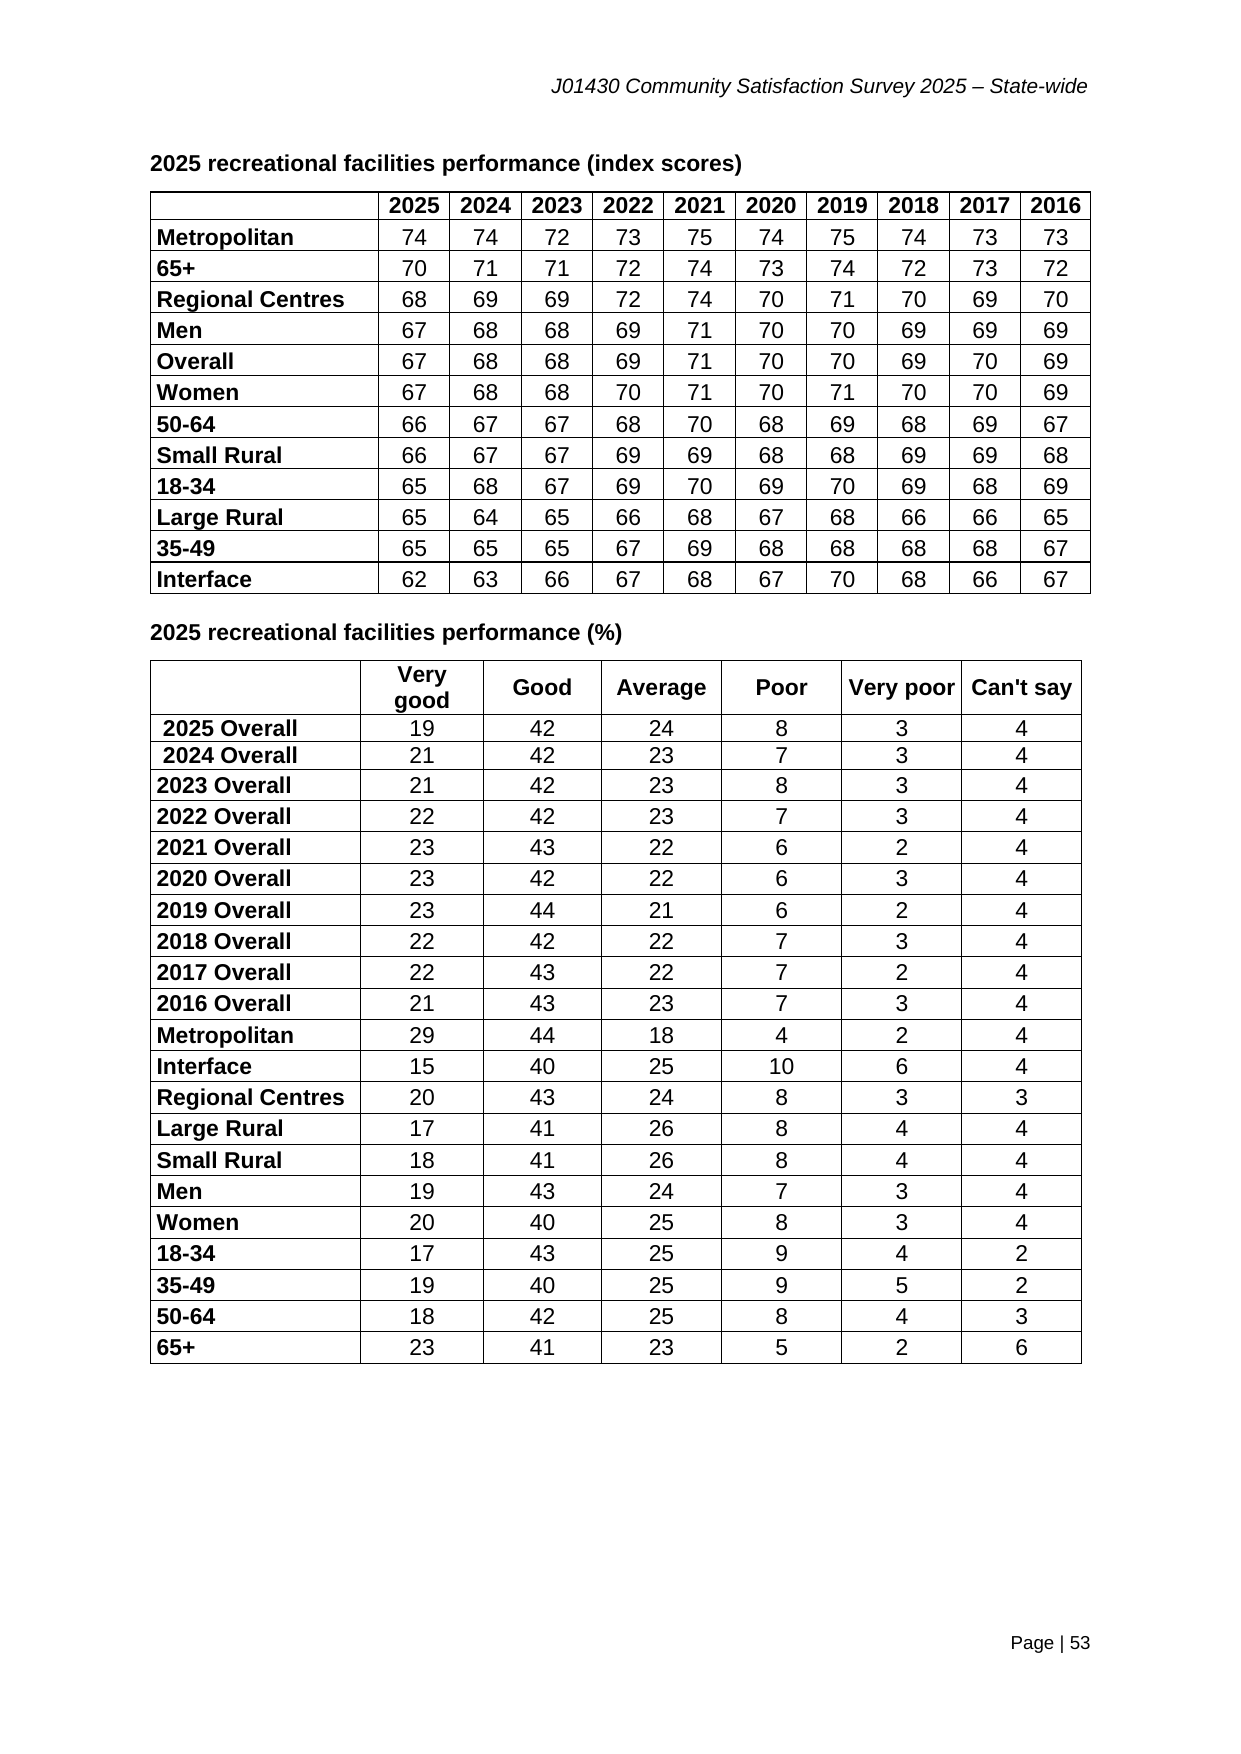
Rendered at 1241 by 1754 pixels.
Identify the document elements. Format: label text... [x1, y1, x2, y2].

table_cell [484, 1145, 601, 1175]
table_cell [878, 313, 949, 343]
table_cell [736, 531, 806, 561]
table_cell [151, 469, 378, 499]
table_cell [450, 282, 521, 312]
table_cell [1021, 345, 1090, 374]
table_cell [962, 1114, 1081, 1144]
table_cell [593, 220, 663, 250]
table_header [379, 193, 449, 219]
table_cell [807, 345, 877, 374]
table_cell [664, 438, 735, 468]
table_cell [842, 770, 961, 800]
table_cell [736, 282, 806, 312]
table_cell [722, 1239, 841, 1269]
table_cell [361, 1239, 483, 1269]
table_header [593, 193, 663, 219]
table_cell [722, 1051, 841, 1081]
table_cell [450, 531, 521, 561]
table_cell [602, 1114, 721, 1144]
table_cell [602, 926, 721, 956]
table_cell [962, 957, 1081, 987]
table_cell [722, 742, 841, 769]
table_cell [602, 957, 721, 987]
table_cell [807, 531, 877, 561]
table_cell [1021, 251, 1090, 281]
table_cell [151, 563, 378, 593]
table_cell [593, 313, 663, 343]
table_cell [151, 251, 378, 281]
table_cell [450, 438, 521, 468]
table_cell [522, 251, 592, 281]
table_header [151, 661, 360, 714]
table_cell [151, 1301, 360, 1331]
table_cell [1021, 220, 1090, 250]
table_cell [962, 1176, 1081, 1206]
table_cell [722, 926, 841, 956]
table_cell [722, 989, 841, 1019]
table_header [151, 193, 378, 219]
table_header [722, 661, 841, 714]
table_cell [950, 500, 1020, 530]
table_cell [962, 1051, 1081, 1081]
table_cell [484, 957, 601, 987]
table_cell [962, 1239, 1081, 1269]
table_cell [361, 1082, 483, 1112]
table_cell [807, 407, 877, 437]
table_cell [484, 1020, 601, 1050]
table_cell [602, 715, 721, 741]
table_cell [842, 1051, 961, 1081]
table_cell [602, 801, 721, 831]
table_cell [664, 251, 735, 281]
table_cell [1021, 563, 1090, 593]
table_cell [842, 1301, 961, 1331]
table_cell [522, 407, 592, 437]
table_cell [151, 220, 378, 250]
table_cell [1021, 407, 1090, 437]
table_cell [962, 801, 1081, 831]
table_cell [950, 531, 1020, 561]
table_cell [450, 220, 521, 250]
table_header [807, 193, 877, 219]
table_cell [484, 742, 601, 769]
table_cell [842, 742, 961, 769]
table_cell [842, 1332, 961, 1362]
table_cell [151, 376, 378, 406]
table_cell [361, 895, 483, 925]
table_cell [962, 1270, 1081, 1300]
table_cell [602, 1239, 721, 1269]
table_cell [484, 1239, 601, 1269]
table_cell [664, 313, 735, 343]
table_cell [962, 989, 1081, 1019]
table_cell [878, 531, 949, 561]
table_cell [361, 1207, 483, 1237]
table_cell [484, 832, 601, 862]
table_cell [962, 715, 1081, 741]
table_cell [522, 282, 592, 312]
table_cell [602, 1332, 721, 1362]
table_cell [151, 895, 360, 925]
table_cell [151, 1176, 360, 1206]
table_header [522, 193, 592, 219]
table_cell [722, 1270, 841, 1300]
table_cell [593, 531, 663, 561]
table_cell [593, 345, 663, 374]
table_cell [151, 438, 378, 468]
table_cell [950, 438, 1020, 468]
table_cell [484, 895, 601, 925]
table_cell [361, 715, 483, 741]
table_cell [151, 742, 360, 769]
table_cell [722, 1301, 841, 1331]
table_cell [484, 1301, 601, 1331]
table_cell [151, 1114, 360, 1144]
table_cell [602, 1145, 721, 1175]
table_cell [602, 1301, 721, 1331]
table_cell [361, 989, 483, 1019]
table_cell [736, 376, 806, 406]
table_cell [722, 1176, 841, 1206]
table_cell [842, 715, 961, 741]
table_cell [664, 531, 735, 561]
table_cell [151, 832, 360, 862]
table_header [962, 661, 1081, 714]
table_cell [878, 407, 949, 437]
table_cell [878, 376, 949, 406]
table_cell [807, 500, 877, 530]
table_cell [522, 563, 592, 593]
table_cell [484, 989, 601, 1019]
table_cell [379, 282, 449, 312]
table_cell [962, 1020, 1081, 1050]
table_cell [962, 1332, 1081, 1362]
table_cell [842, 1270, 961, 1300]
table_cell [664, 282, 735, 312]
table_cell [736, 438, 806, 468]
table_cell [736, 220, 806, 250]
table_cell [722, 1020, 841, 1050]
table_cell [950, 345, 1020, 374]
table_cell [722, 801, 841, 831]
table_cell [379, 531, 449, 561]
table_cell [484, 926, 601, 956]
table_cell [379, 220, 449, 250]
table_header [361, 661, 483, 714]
text 2025 recreational facilities performance (index scores) [150, 150, 1090, 176]
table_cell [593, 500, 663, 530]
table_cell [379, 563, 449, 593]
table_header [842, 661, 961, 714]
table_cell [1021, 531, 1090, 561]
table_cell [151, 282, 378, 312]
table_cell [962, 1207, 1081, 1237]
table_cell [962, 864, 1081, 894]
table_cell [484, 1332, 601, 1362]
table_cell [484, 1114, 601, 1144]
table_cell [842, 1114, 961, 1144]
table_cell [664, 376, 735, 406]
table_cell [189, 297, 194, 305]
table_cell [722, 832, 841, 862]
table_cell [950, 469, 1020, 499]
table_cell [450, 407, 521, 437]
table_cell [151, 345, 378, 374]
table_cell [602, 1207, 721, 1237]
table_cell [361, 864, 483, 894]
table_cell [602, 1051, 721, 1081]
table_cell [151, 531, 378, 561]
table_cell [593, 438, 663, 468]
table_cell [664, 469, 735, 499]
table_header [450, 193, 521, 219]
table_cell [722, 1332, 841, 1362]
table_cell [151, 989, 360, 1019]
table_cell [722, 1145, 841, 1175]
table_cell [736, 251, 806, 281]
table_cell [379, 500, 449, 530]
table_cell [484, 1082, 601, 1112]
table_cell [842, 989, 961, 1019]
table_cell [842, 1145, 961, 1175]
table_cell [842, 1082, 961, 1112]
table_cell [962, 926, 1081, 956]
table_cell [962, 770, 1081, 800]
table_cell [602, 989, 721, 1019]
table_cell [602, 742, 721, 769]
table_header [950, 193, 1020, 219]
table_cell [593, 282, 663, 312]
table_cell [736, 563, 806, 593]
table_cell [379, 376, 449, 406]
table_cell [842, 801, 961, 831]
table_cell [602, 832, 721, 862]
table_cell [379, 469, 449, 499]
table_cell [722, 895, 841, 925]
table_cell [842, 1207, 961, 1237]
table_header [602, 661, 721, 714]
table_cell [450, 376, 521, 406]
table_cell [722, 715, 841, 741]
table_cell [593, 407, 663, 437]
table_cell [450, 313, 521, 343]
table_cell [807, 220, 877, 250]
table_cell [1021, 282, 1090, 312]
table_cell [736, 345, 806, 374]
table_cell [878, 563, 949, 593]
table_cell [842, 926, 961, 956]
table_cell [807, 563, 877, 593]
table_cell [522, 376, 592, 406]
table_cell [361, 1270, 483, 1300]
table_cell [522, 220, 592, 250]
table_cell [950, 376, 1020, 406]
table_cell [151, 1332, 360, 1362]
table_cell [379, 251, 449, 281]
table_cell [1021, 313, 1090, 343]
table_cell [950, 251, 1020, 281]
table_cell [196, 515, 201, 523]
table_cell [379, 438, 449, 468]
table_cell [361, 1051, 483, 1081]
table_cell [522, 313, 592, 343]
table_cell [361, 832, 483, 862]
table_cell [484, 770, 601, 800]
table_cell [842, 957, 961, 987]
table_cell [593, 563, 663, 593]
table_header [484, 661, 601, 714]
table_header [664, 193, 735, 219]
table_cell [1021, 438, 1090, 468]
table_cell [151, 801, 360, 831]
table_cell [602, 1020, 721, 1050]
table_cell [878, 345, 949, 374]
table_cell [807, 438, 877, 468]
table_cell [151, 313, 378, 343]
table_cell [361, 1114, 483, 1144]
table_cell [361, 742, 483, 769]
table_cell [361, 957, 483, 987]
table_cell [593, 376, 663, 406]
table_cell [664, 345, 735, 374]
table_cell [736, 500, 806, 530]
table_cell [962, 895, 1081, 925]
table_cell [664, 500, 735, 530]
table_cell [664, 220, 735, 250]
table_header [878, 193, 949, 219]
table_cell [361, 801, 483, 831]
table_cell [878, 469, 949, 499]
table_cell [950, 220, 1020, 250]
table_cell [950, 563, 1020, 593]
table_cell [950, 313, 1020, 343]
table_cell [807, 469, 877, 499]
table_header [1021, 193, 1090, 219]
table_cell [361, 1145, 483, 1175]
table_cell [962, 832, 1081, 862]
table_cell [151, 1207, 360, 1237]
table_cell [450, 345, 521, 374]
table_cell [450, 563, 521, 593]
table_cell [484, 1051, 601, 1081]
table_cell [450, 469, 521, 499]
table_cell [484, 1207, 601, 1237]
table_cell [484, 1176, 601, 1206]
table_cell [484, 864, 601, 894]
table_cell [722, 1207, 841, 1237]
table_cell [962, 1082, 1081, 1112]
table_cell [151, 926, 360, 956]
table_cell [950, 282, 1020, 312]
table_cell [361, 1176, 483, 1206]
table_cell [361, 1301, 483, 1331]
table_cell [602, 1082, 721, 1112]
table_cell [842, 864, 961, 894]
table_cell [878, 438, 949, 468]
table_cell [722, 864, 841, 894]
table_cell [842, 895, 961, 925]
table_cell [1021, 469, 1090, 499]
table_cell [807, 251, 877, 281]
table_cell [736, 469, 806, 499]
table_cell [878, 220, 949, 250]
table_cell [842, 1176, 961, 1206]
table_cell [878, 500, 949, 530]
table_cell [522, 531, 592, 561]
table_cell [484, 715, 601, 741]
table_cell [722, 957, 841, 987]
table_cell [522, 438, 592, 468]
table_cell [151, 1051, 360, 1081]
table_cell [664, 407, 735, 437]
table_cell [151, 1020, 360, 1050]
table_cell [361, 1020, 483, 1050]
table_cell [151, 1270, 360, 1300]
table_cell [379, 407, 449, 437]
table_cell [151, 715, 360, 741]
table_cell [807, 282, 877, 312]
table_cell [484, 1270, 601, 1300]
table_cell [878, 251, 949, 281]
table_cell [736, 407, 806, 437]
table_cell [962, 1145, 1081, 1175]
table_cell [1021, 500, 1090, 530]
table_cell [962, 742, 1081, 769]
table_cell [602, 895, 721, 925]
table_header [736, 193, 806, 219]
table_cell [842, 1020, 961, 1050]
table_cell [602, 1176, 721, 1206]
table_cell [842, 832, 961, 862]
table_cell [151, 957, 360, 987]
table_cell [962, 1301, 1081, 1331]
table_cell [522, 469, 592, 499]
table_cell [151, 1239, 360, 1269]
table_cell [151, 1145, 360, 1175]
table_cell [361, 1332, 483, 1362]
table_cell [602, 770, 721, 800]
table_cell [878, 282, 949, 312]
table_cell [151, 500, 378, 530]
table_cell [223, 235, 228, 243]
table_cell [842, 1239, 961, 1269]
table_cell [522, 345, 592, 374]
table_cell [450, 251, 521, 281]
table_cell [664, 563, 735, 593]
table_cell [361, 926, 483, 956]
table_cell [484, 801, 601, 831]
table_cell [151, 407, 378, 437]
text 2025 recreational facilities performance (%) [150, 619, 1090, 645]
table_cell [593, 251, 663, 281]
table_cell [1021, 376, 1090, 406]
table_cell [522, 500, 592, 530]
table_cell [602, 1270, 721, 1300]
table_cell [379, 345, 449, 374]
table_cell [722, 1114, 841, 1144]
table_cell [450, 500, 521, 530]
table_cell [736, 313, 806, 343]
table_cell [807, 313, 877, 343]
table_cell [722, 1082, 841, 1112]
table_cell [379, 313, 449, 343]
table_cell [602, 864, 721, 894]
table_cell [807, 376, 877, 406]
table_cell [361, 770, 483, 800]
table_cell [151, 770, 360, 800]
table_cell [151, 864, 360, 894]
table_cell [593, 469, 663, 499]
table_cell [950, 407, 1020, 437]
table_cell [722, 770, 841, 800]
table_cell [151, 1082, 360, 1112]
